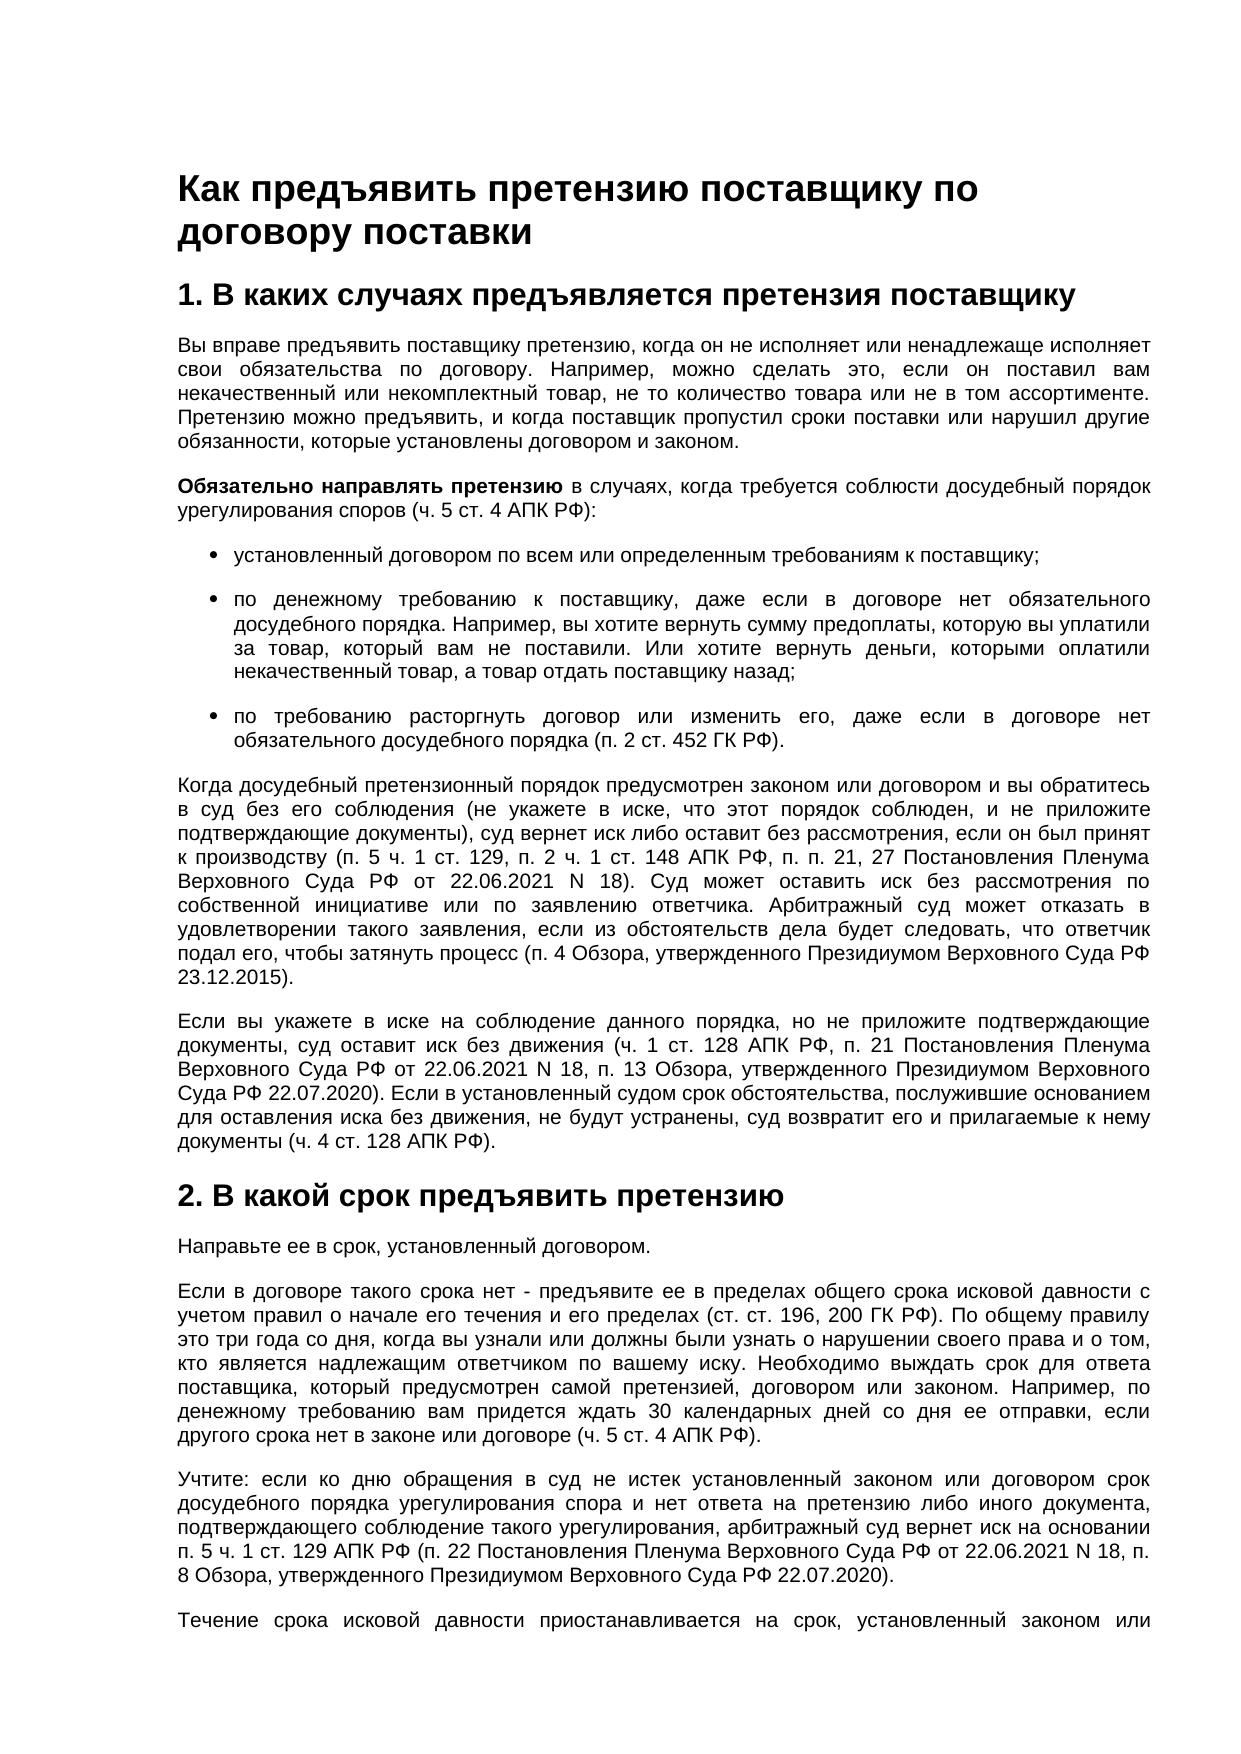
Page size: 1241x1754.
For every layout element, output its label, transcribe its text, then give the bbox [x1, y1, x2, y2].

text 2. В какой срок предъявить претензию [177, 1177, 1152, 1213]
list по требованию расторгнуть договор или изменить его, даже если в договоре нет обязательного досудебного порядка (п. 2 ст. 452 ГК РФ). [210, 704, 1152, 752]
text Если в договоре такого срока нет - предъявите ее в пределах общего срока исковой давности с учетом правил о начале его течения и его пределах (ст. ст. 196, 200 ГК РФ). По общему правилу это три года со дня, когда вы узнали или должны были узнать о нарушении своего права и о том, кто является надлежащим ответчиком по вашему иску. Необходимо выждать срок для ответа поставщика, который предусмотрен самой претензией, договором или законом. Например, по денежному требованию вам придется ждать 30 календарных дней со дня ее отправки, если другого срока нет в законе или договоре (ч. 5 ст. 4 АПК РФ). [177, 1279, 1152, 1446]
list по денежному требованию к поставщику, даже если в договоре нет обязательного досудебного порядка. Например, вы хотите вернуть сумму предоплаты, которую вы уплатили за товар, который вам не поставили. Или хотите вернуть деньги, которыми оплатили некачественный товар, а товар отдать поставщику назад; [210, 587, 1152, 683]
text Учтите: если ко дню обращения в суд не истек установленный законом или договором срок досудебного порядка урегулирования спора и нет ответа на претензию либо иного документа, подтверждающего соблюдение такого урегулирования, арбитражный суд вернет иск на основании п. 5 ч. 1 ст. 129 АПК РФ (п. 22 Постановления Пленума Верховного Суда РФ от 22.06.2021 N 18, п. 8 Обзора, утвержденного Президиумом Верховного Суда РФ 22.07.2020). [177, 1467, 1152, 1587]
text Как предъявить претензию поставщику по договору поставки [177, 166, 1152, 252]
text Обязательно направлять претензию в случаях, когда требуется соблюсти досудебный порядок урегулирования споров (ч. 5 ст. 4 АПК РФ): [177, 474, 1152, 522]
text 1. В каких случаях предъявляется претензия поставщику [177, 276, 1152, 312]
text Если вы укажете в иске на соблюдение данного порядка, но не приложите подтверждающие документы, суд оставит иск без движения (ч. 1 ст. 128 АПК РФ, п. 21 Постановления Пленума Верховного Суда РФ от 22.06.2021 N 18, п. 13 Обзора, утвержденного Президиумом Верховного Суда РФ 22.07.2020). Если в установленный судом срок обстоятельства, послужившие основанием для оставления иска без движения, не будут устранены, суд возвратит его и прилагаемые к нему документы (ч. 4 ст. 128 АПК РФ). [177, 1009, 1152, 1153]
text Направьте ее в срок, установленный договором. [177, 1234, 1152, 1258]
text Вы вправе предъявить поставщику претензию, когда он не исполняет или ненадлежаще исполняет свои обязательства по договору. Например, можно сделать это, если он поставил вам некачественный или некомплектный товар, не то количество товара или не в том ассортименте. Претензию можно предъявить, и когда поставщик пропустил сроки поставки или нарушил другие обязанности, которые установлены договором и законом. [177, 333, 1152, 453]
list установленный договором по всем или определенным требованиям к поставщику; [210, 542, 1152, 566]
text Когда досудебный претензионный порядок предусмотрен законом или договором и вы обратитесь в суд без его соблюдения (не укажете в иске, что этот порядок соблюден, и не приложите подтверждающие документы), суд вернет иск либо оставит без рассмотрения, если он был принят к производству (п. 5 ч. 1 ст. 129, п. 2 ч. 1 ст. 148 АПК РФ, п. п. 21, 27 Постановления Пленума Верховного Суда РФ от 22.06.2021 N 18). Суд может оставить иск без рассмотрения по собственной инициативе или по заявлению ответчика. Арбитражный суд может отказать в удовлетворении такого заявления, если из обстоятельств дела будет следовать, что ответчик подал его, чтобы затянуть процесс (п. 4 Обзора, утвержденного Президиумом Верховного Суда РФ 23.12.2015). [177, 773, 1152, 988]
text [177, 1608, 1152, 1632]
